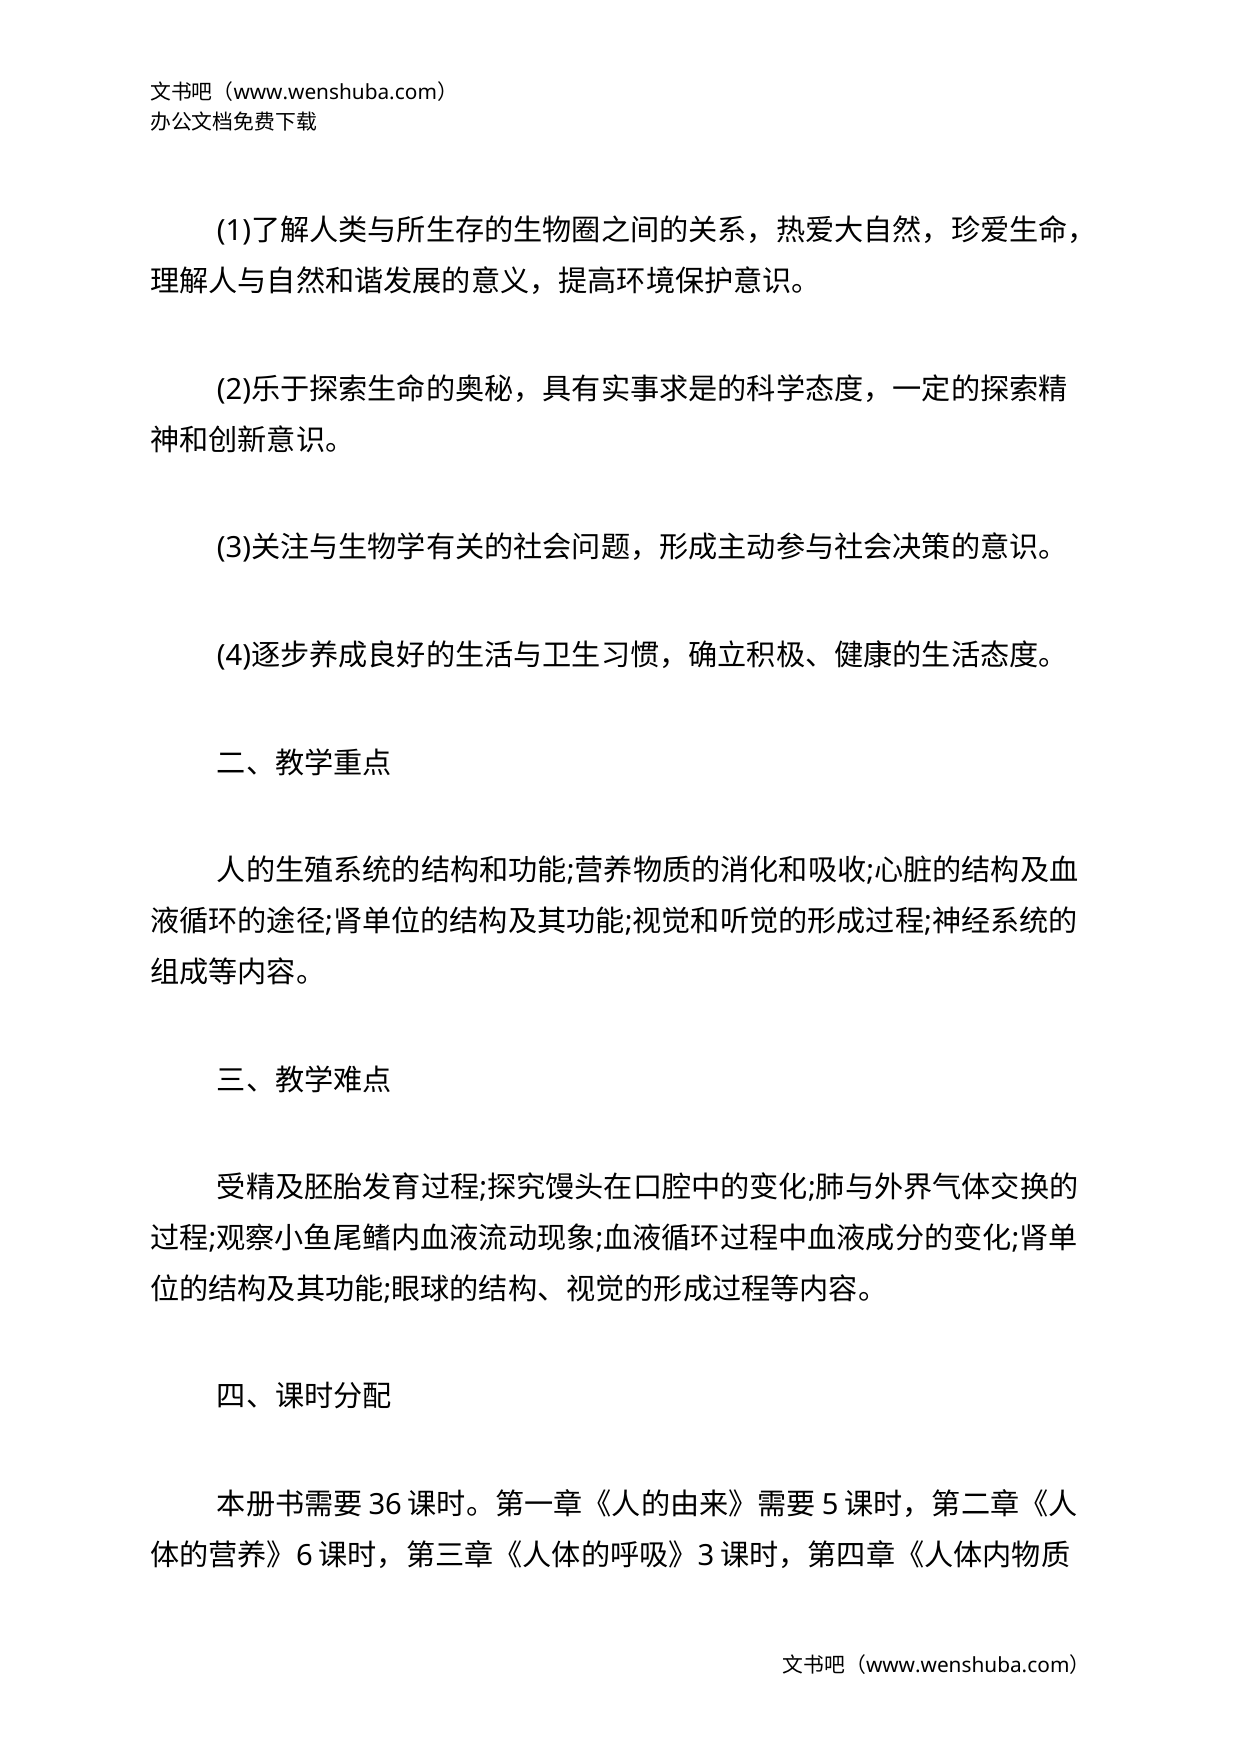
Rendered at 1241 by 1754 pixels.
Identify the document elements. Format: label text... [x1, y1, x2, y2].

text 二、教学重点 [150, 739, 1090, 781]
text (2)乐于探索生命的奥秘，具有实事求是的科学态度，一定的探索精神和创新意识。 [150, 365, 1090, 458]
text (3)关注与生物学有关的社会问题，形成主动参与社会决策的意识。 [150, 524, 1090, 566]
text 三、教学难点 [150, 1056, 1090, 1098]
text (4)逐步养成良好的生活与卫生习惯，确立积极、健康的生活态度。 [150, 631, 1090, 674]
text 四、课时分配 [150, 1373, 1090, 1415]
text 受精及胚胎发育过程;探究馒头在口腔中的变化;肺与外界气体交换的过程;观察小鱼尾鳍内血液流动现象;血液循环过程中血液成分的变化;肾单位的结构及其功能;眼球的结构、视觉的形成过程等内容。 [150, 1164, 1090, 1308]
text 人的生殖系统的结构和功能;营养物质的消化和吸收;心脏的结构及血液循环的途径;肾单位的结构及其功能;视觉和听觉的形成过程;神经系统的组成等内容。 [150, 847, 1090, 991]
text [150, 1481, 1090, 1574]
text (1)了解人类与所生存的生物圈之间的关系，热爱大自然，珍爱生命，理解人与自然和谐发展的意义，提高环境保护意识。 [150, 207, 1090, 300]
